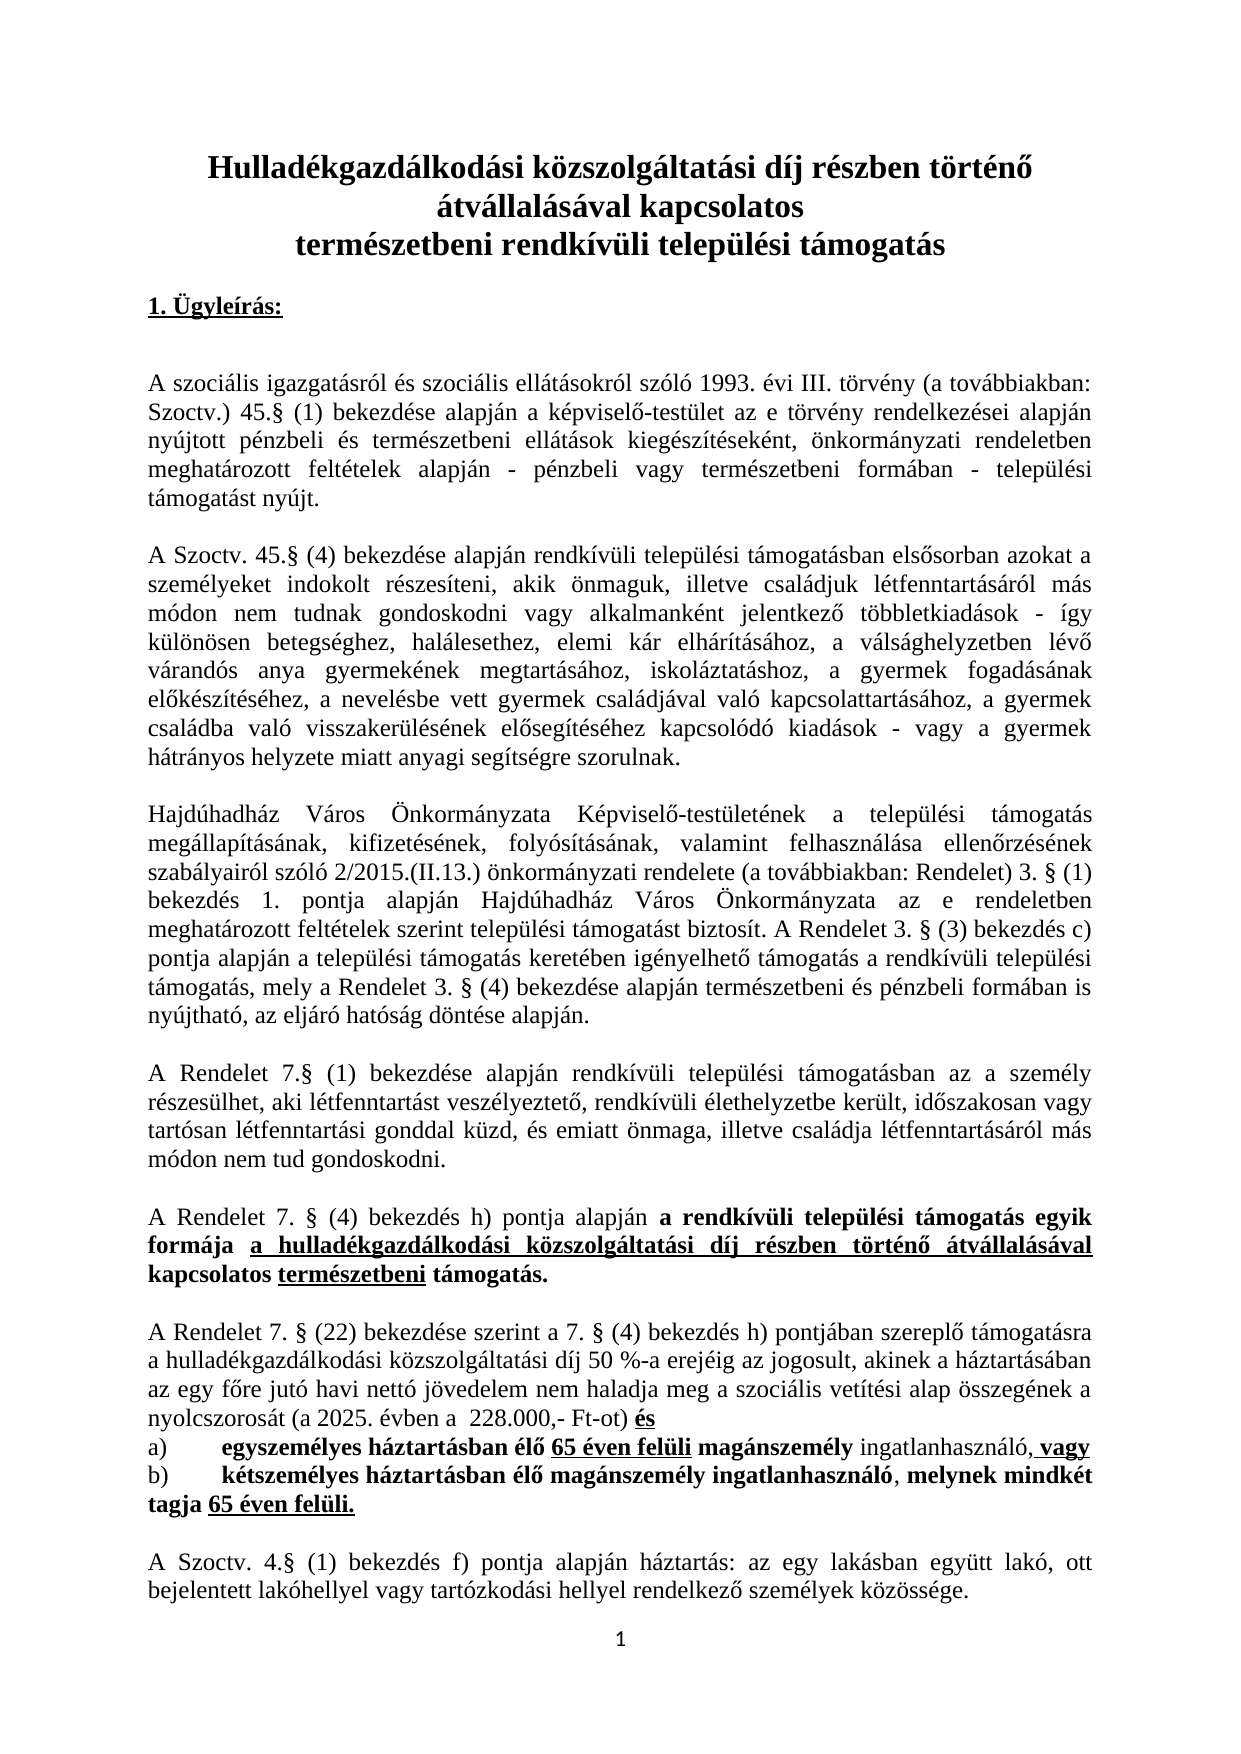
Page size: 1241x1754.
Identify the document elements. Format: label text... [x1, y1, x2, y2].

text A Szoctv. 45.§ (4) bekezdése alapján rendkívüli települési támogatásban elsősorban azokat a személyeket indokolt részesíteni, akik önmaguk, illetve családjuk létfenntartásáról más módon nem tudnak gondoskodni vagy alkalmanként jelentkező többletkiadások - így különösen betegséghez, halálesethez, elemi kár elhárításához, a válsághelyzetben lévő várandós anya gyermekének megtartásához, iskoláztatáshoz, a gyermek fogadásának előkészítéséhez, a nevelésbe vett gyermek családjával való kapcsolattartásához, a gyermek családba való visszakerülésének elősegítéséhez kapcsolódó kiadások - vagy a gyermek hátrányos helyzete miatt anyagi segítségre szorulnak. [148, 540, 1093, 770]
text A Szoctv. 4.§ (1) bekezdés f) pontja alapján háztartás: az egy lakásban együtt lakó, ott bejelentett lakóhellyel vagy tartózkodási hellyel rendelkező személyek közössége. [148, 1547, 1093, 1604]
text A szociális igazgatásról és szociális ellátásokról szóló 1993. évi III. törvény (a továbbiakban: Szoctv.) 45.§ (1) bekezdése alapján a képviselő-testület az e törvény rendelkezései alapján nyújtott pénzbeli és természetbeni ellátások kiegészítéseként, önkormányzati rendeletben meghatározott feltételek alapján - pénzbeli vagy természetbeni formában - települési támogatást nyújt. [148, 368, 1093, 512]
text Hajdúhadház Város Önkormányzata Képviselő-testületének a települési támogatás megállapításának, kifizetésének, folyósításának, valamint felhasználása ellenőrzésének szabályairól szóló 2/2015.(II.13.) önkormányzati rendelete (a továbbiakban: Rendelet) 3. § (1) bekezdés 1. pontja alapján Hajdúhadház Város Önkormányzata az e rendeletben meghatározott feltételek szerint települési támogatást biztosít. A Rendelet 3. § (3) bekezdés c) pontja alapján a települési támogatás keretében igényelhető támogatás a rendkívüli települési támogatás, mely a Rendelet 3. § (4) bekezdése alapján természetbeni és pénzbeli formában is nyújtható, az eljáró hatóság döntése alapján. [148, 799, 1093, 1029]
text Hulladékgazdálkodási közszolgáltatási díj részben történő átvállalásával kapcsolatos [148, 148, 1093, 224]
text a) egyszemélyes háztartásban élő 65 éven felüli magánszemély ingatlanhasználó, vagy [148, 1432, 1093, 1460]
text természetbeni rendkívüli települési támogatás [148, 224, 1093, 263]
text 1. Ügyleírás: [148, 291, 1093, 320]
text A Rendelet 7. § (22) bekezdése szerint a 7. § (4) bekezdés h) pontjában szereplő támogatásra a hulladékgazdálkodási közszolgáltatási díj 50 %-a erejéig az jogosult, akinek a háztartásában az egy főre jutó havi nettó jövedelem nem haladja meg a szociális vetítési alap összegének a nyolcszorosát (a 2025. évben a 228.000,- Ft-ot) és [148, 1317, 1093, 1432]
text b) kétszemélyes háztartásban élő magánszemély ingatlanhasználó, melynek mindkét tagja 65 éven felüli. [148, 1460, 1093, 1518]
text A Rendelet 7. § (4) bekezdés h) pontja alapján a rendkívüli települési támogatás egyik formája a hulladékgazdálkodási közszolgáltatási díj részben történő átvállalásával kapcsolatos természetbeni támogatás. [148, 1202, 1093, 1288]
text A Rendelet 7.§ (1) bekezdése alapján rendkívüli települési támogatásban az a személy részesülhet, aki létfenntartást veszélyeztető, rendkívüli élethelyzetbe került, időszakosan vagy tartósan létfenntartási gonddal küzd, és emiatt önmaga, illetve családja létfenntartásáról más módon nem tud gondoskodni. [148, 1058, 1093, 1173]
